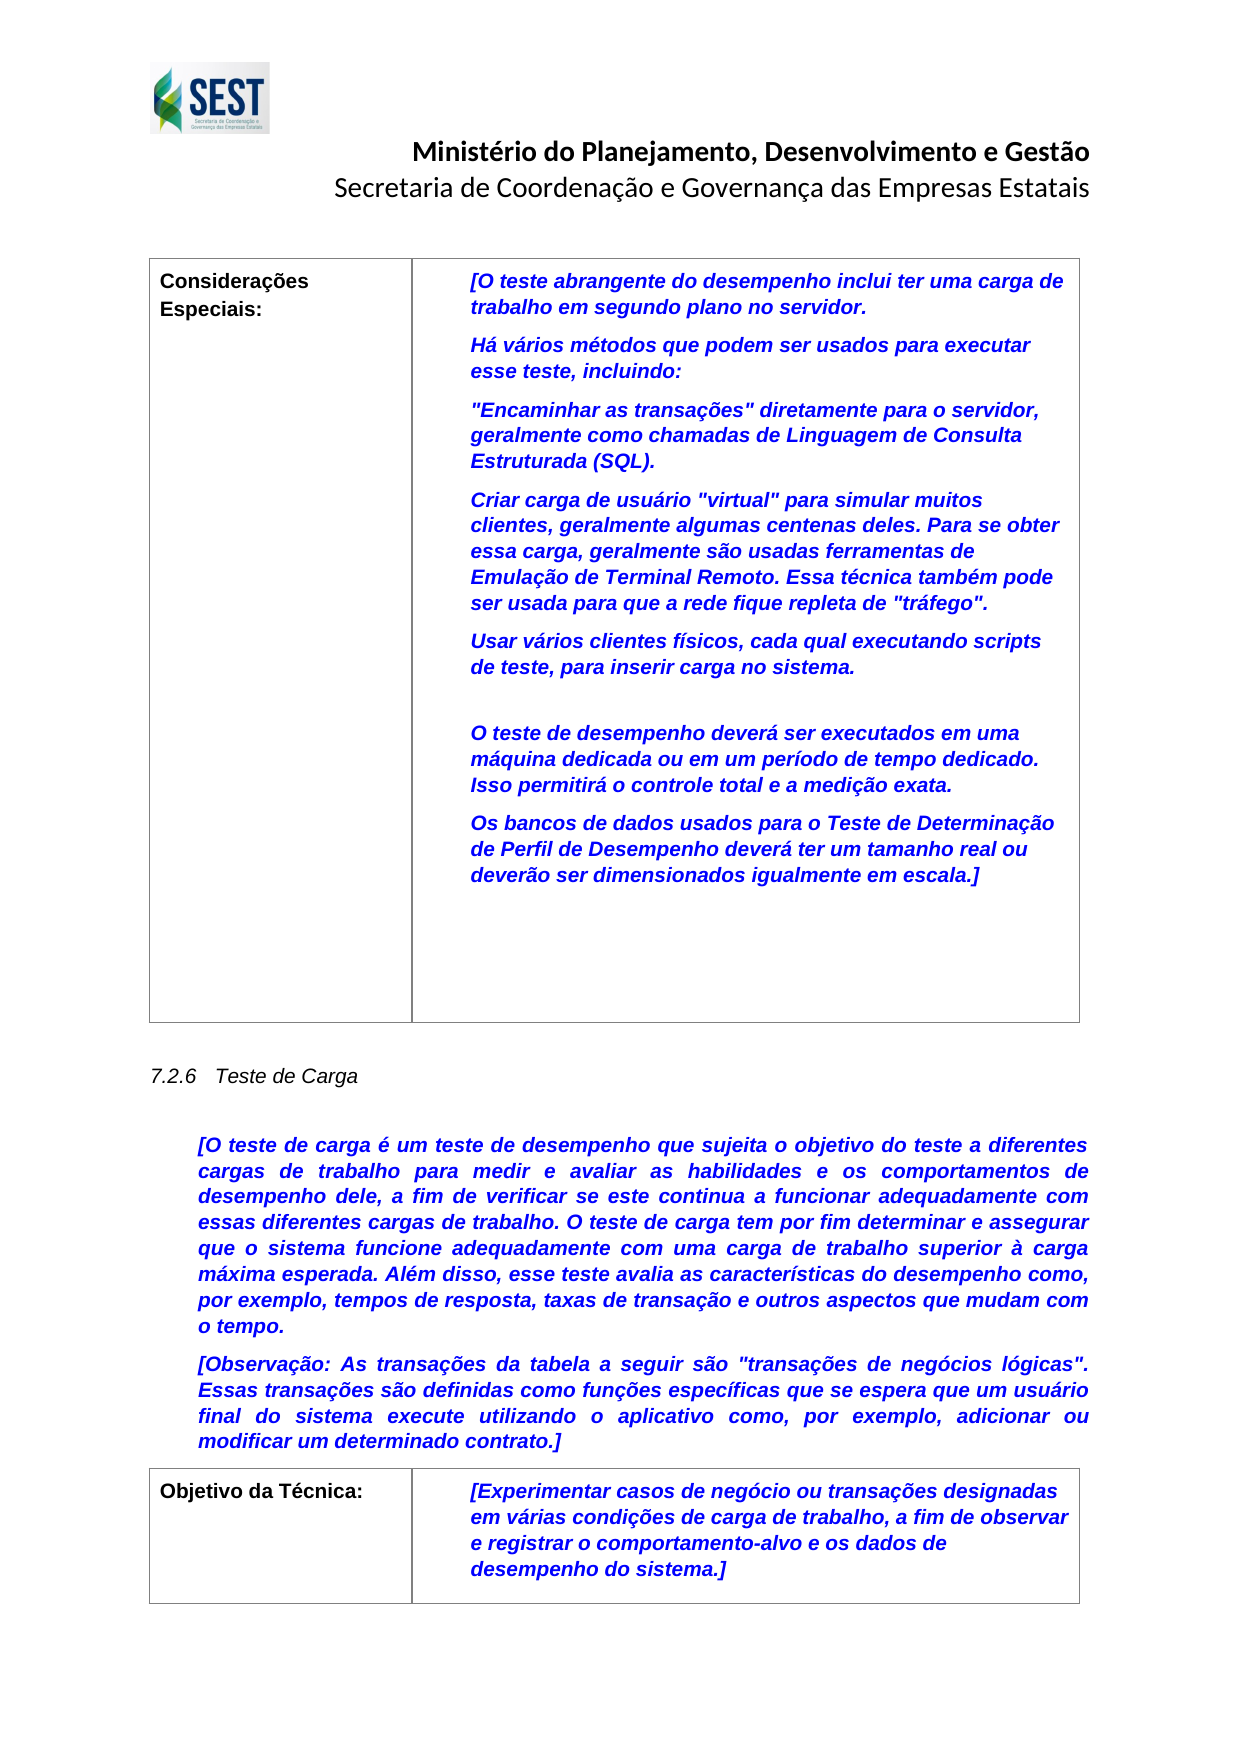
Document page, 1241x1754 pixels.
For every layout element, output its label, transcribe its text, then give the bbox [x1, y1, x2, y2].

text [Observação: As transações da tabela a seguir são "transações de negócios lógicas". Essas transações são definidas como funções específicas que se espera que um usuário final do sistema execute utilizando o aplicativo como, por exemplo, adicionar ou modificar um determinado contrato.] [198, 1352, 1090, 1453]
picture [150, 62, 270, 134]
subtitle 7.2.6 Teste de Carga [150, 1066, 1090, 1088]
table_cell Considerações Especiais: [150, 259, 411, 1022]
table_cell [O teste abrangente do desempenho inclui ter uma carga de trabalho em segundo plano no servidor. Há vários métodos que podem ser usados para executar esse teste, incluindo: "Encaminhar as transações" diretamente para o servidor, geralmente como chamadas de Linguagem de Consulta Estruturada (SQL). Criar carga de usuário "virtual" para simular muitos clientes, geralmente algumas centenas deles. Para se obter essa carga, geralmente são usadas ferramentas de Emulação de Terminal Remoto. Essa técnica também pode ser usada para que a rede fique repleta de "tráfego". Usar vários clientes físicos, cada qual executando scripts de teste, para inserir carga no sistema. O teste de desempenho deverá ser executados em uma máquina dedicada ou em um período de tempo dedicado. Isso permitirá o controle total e a medição exata. Os bancos de dados usados para o Teste de Determinação de Perfil de Desempenho deverá ter um tamanho real ou deverão ser dimensionados igualmente em escala.] [413, 259, 1079, 1022]
text [O teste de carga é um teste de desempenho que sujeita o objetivo do teste a diferentes cargas de trabalho para medir e avaliar as habilidades e os comportamentos de desempenho dele, a fim de verificar se este continua a funcionar adequadamente com essas diferentes cargas de trabalho. O teste de carga tem por fim determinar e assegurar que o sistema funcione adequadamente com uma carga de trabalho superior à carga máxima esperada. Além disso, esse teste avalia as características do desempenho como, por exemplo, tempos de resposta, taxas de transação e outros aspectos que mudam com o tempo. [198, 1133, 1090, 1337]
table_header Objetivo da Técnica: [150, 1469, 411, 1603]
table_header [Experimentar casos de negócio ou transações designadas em várias condições de carga de trabalho, a fim de observar e registrar o comportamento-alvo e os dados de desempenho do sistema.] [413, 1469, 1079, 1603]
